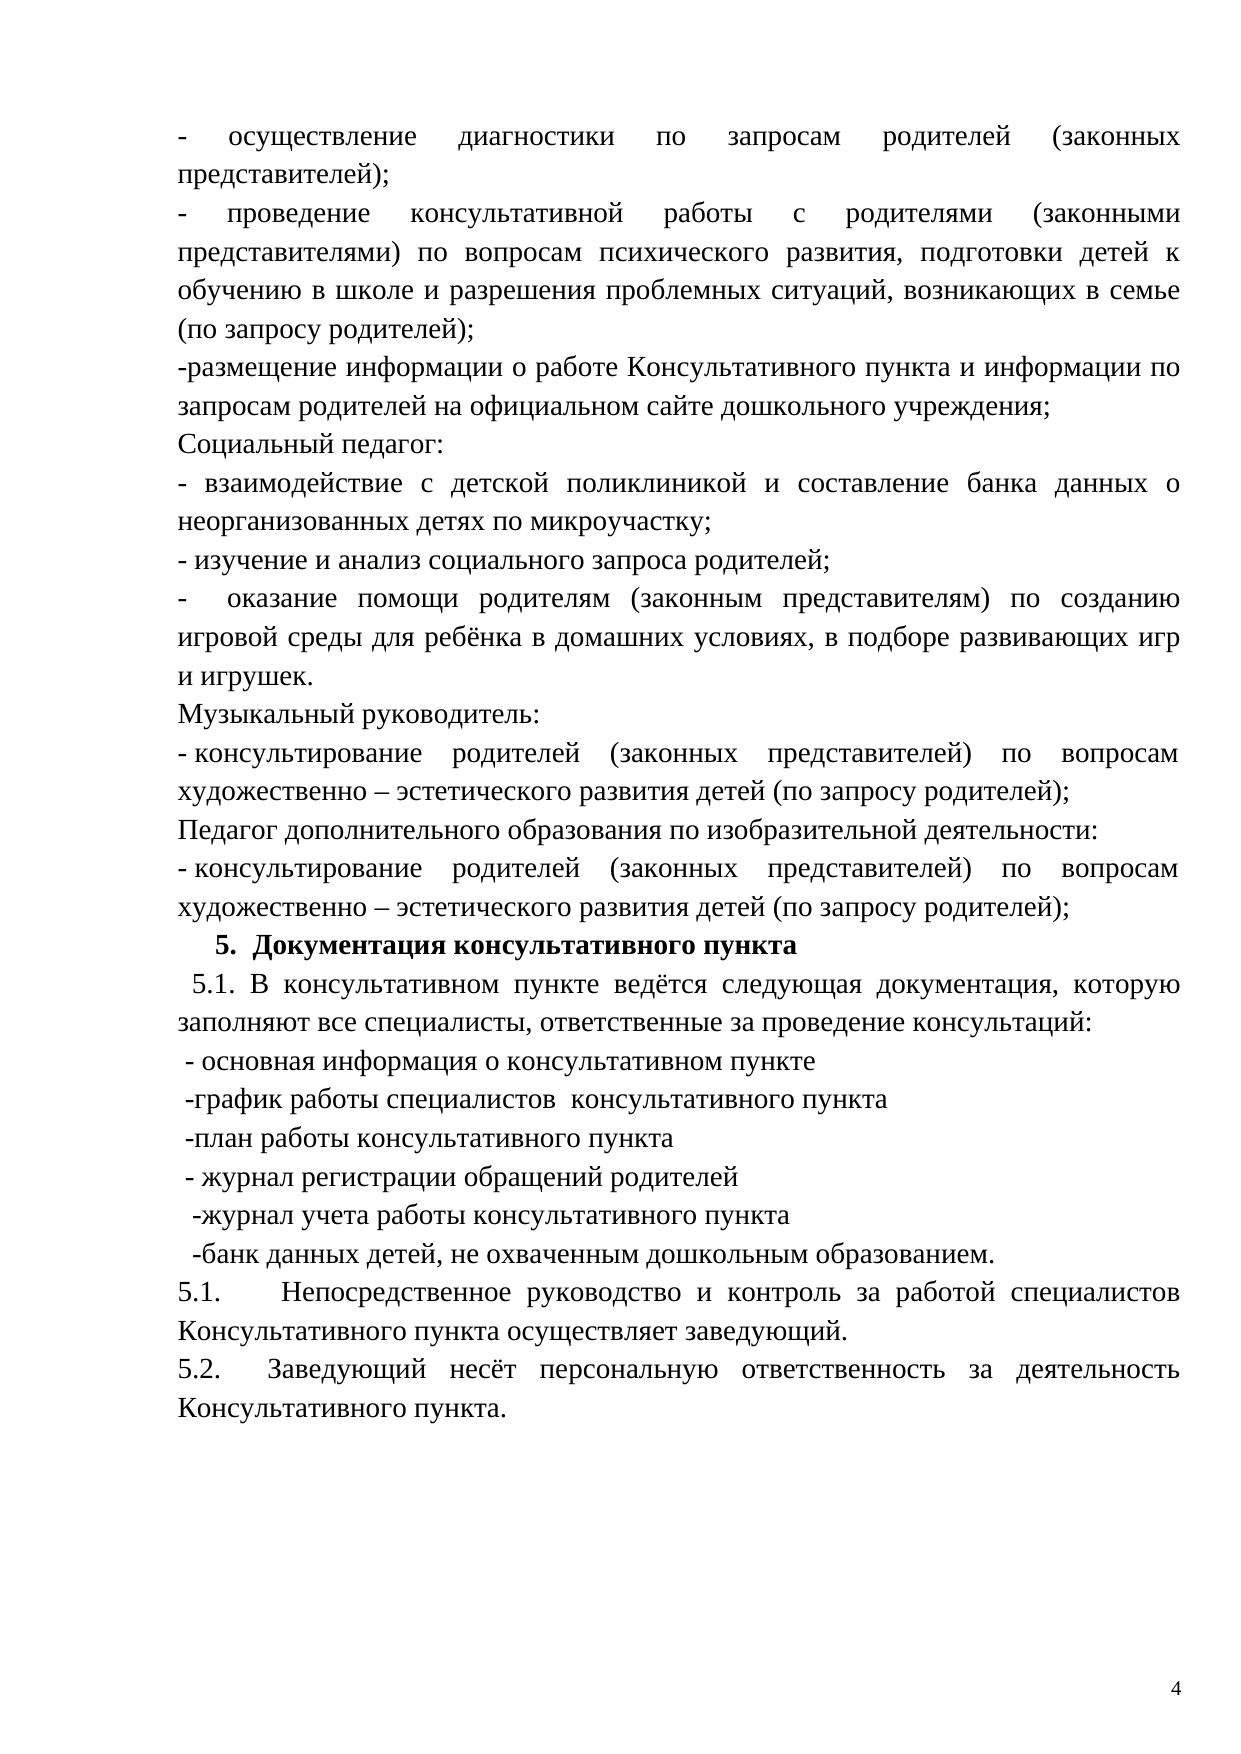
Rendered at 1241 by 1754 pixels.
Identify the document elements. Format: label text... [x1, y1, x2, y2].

text -банк данных детей, не охваченным дошкольным образованием. [177, 1236, 1181, 1269]
text - проведение консультативной работы с родителями (законными представителями) по вопросам психического развития, подготовки детей к обучению в школе и разрешения проблемных ситуаций, возникающих в семье (по запросу родителей); [177, 195, 1181, 344]
text -размещение информации о работе Консультативного пункта и информации по запросам родителей на официальном сайте дошкольного учреждения; [177, 349, 1181, 421]
text - журнал регистрации обращений родителей [177, 1159, 1181, 1192]
text -план работы консультативного пункта [177, 1120, 1181, 1154]
text - осуществление диагностики по запросам родителей (законных представителей); [177, 118, 1181, 190]
text - изучение и анализ социального запроса родителей; [177, 542, 1181, 576]
text 5.1. Непосредственное руководство и контроль за работой специалистов Консультативного пункта осуществляет заведующий. [177, 1274, 1181, 1346]
text - основная информация о консультативном пункте [177, 1043, 1181, 1077]
text -график работы специалистов консультативного пункта [177, 1082, 1181, 1115]
list Документация консультативного пункта [215, 927, 1181, 961]
text Музыкальный руководитель: [177, 696, 1181, 730]
text - взаимодействие с детской поликлиникой и составление банка данных о неорганизованных детях по микроучастку; [177, 465, 1181, 537]
text - оказание помощи родителям (законным представителям) по созданию игровой среды для ребёнка в домашних условиях, в подборе развивающих игр и игрушек. [177, 581, 1181, 691]
text Социальный педагог: [177, 426, 1181, 460]
text Педагог дополнительного образования по изобразительной деятельности: [177, 812, 1181, 845]
text 5.2. Заведующий несёт персональную ответственность за деятельность Консультативного пункта. [177, 1351, 1181, 1423]
text -журнал учета работы консультативного пункта [177, 1197, 1181, 1231]
text 5.1. В консультативном пункте ведётся следующая документация, которую заполняют все специалисты, ответственные за проведение консультаций: [177, 966, 1181, 1038]
text - консультирование родителей (законных представителей) по вопросам художественно – эстетического развития детей (по запросу родителей); [177, 735, 1181, 807]
text - консультирование родителей (законных представителей) по вопросам художественно – эстетического развития детей (по запросу родителей); [177, 850, 1181, 922]
